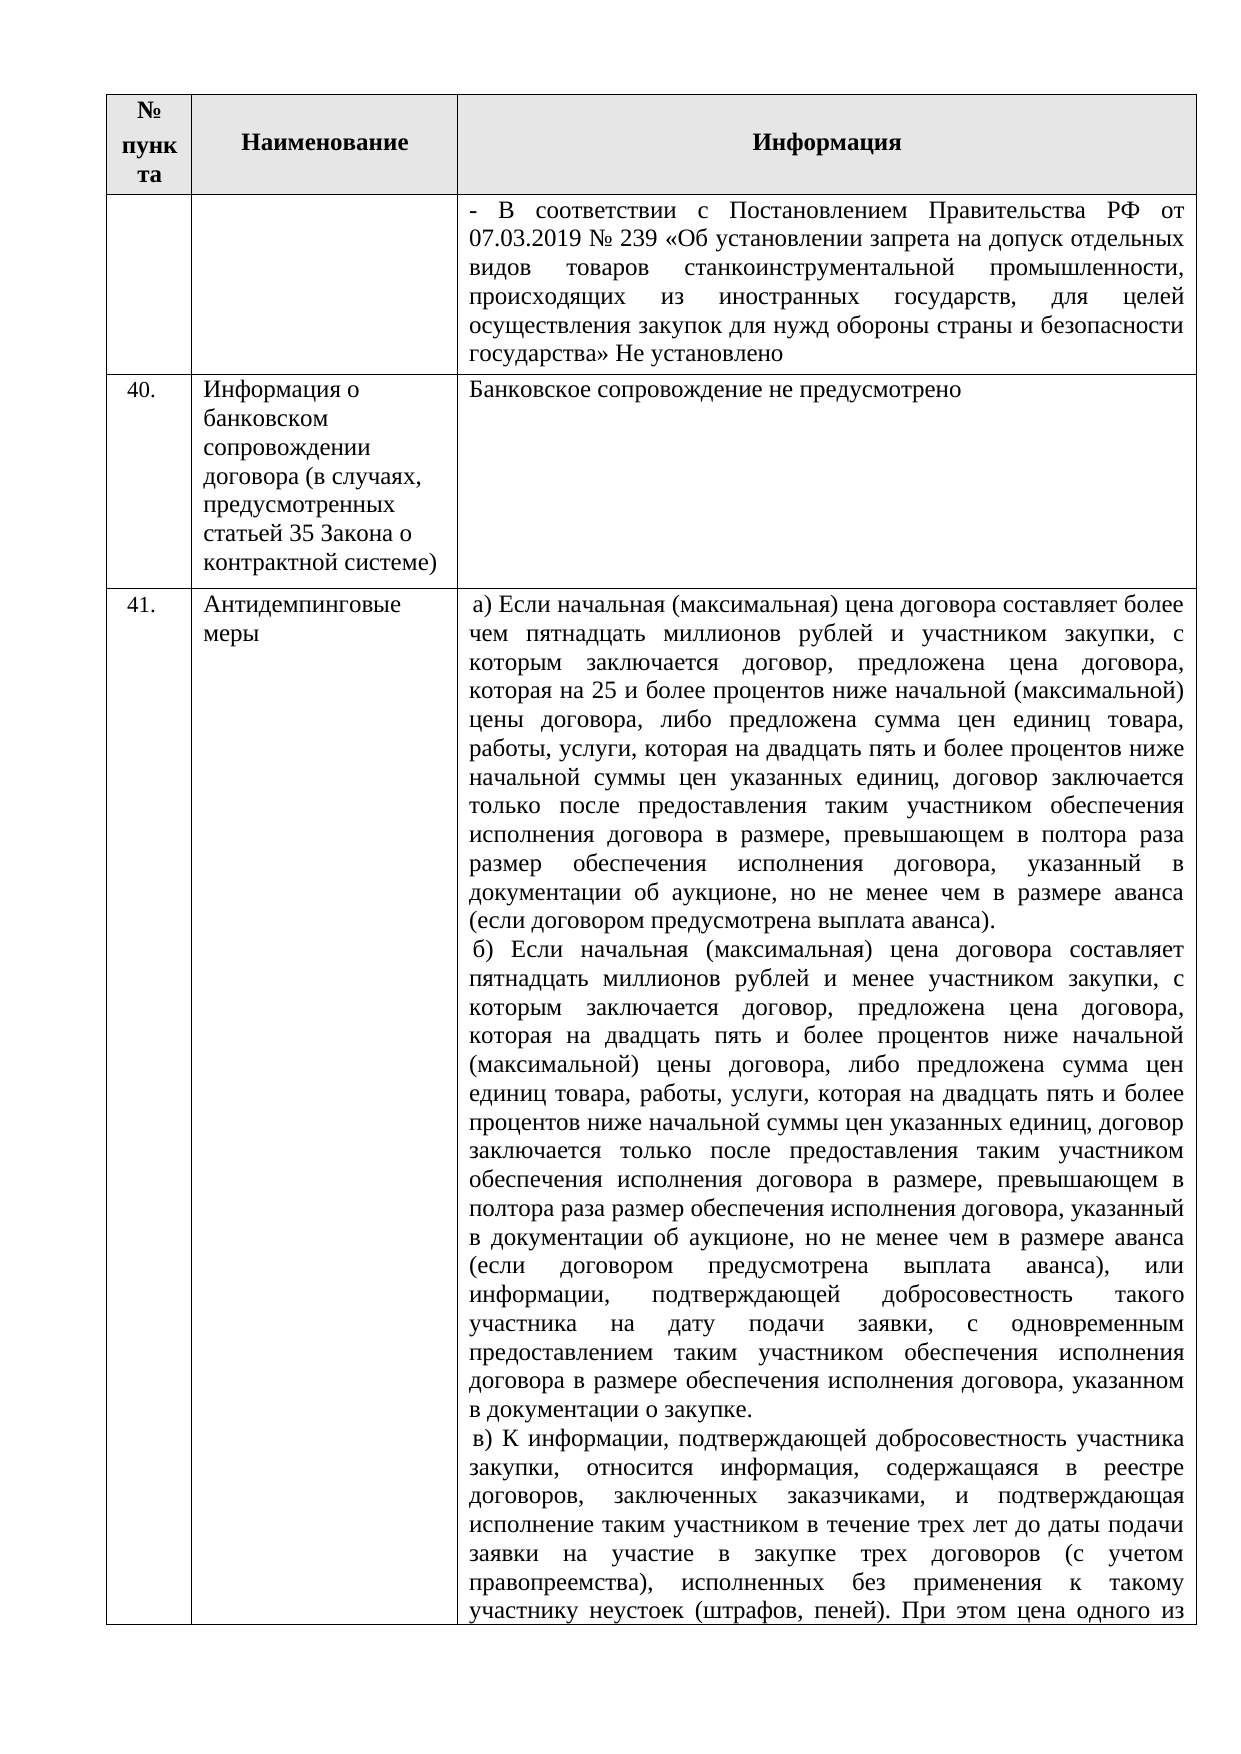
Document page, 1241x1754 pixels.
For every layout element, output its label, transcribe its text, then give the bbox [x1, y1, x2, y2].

table_header № пункта [107, 95, 191, 194]
table_cell Антидемпинговые меры [192, 589, 457, 1624]
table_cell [192, 195, 457, 373]
table_header Наименование [192, 95, 457, 194]
table_cell [107, 375, 191, 588]
table_cell Информация о банковском сопровождении договора (в случаях, предусмотренных статьей 35 Закона о контрактной системе) [192, 375, 457, 588]
table_header Информация [458, 95, 1196, 194]
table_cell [458, 195, 1196, 373]
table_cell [458, 589, 1196, 1624]
table_cell Банковское сопровождение не предусмотрено [458, 375, 1196, 588]
table_cell [107, 589, 191, 1624]
table_cell [107, 195, 191, 373]
